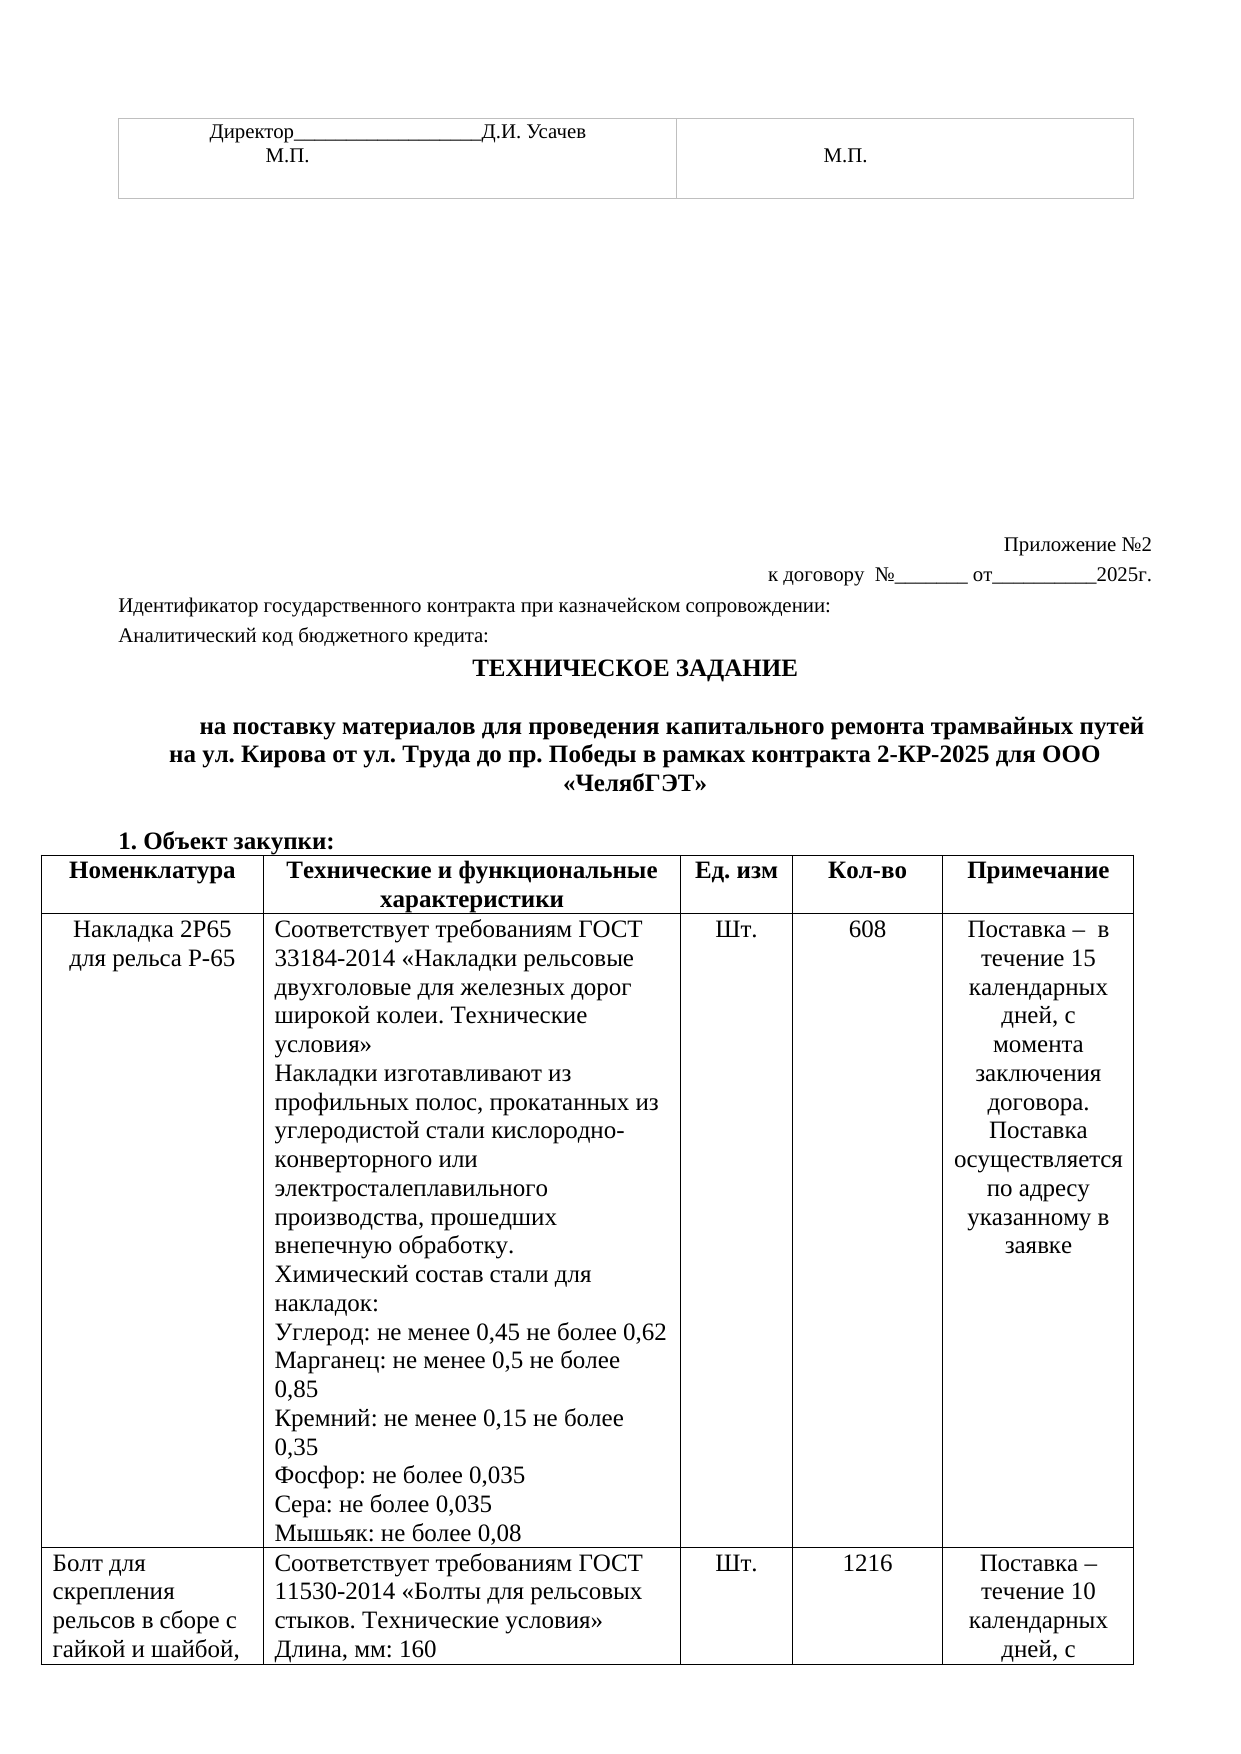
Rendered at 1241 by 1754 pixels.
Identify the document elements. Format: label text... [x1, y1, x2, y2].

text 1. Объект закупки: [118, 826, 1152, 854]
table_cell Соответствует требованиям ГОСТ 33184-2014 «Накладки рельсовые двухголовые для железных дорог широкой колеи. Технические условия» Накладки изготавливают из профильных полос, прокатанных из углеродистой стали кислородно- конверторного или электросталеплавильного производства, прошедших внепечную обработку. Химический состав стали для накладок: Углерод: не менее 0,45 не более 0,62 Марганец: не менее 0,5 не более 0,85 Кремний: не менее 0,15 не более 0,35 Фосфор: не более 0,035 Сера: не более 0,035 Мышьяк: не более 0,08 [264, 914, 680, 1547]
text Приложение №2 [59, 532, 1152, 556]
table_cell Шт. [681, 914, 792, 1547]
table_header Номенклатура [42, 856, 263, 913]
table_cell 1216 [793, 1548, 942, 1664]
text на поставку материалов для проведения капитального ремонта трамвайных путей на ул. Кирова от ул. Труда до пр. Победы в рамках контракта 2-КР-2025 для ООО «ЧелябГЭТ» [118, 711, 1152, 797]
table_cell 608 [793, 914, 942, 1547]
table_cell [42, 1548, 263, 1664]
table_header Примечание [943, 856, 1133, 913]
table_header Кол-во [793, 856, 942, 913]
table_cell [264, 1548, 680, 1664]
table_cell Накладка 2Р65 для рельса Р-65 [42, 914, 263, 1547]
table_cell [677, 119, 1133, 198]
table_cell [943, 1548, 1133, 1664]
text Идентификатор государственного контракта при казначейском сопровождении: [118, 593, 1152, 617]
text Аналитический код бюджетного кредита: [118, 623, 1152, 647]
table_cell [119, 119, 676, 198]
text ТЕХНИЧЕСКОЕ ЗАДАНИЕ [118, 653, 1152, 682]
table_cell Шт. [681, 1548, 792, 1664]
table_header Технические и функциональные характеристики [264, 856, 680, 913]
table_cell Поставка – в течение 15 календарных дней, с момента заключения договора. Поставка осуществляется по адресу указанному в заявке [943, 914, 1133, 1547]
table_header Ед. изм [681, 856, 792, 913]
text к договору №_______ от__________2025г. [59, 562, 1152, 586]
